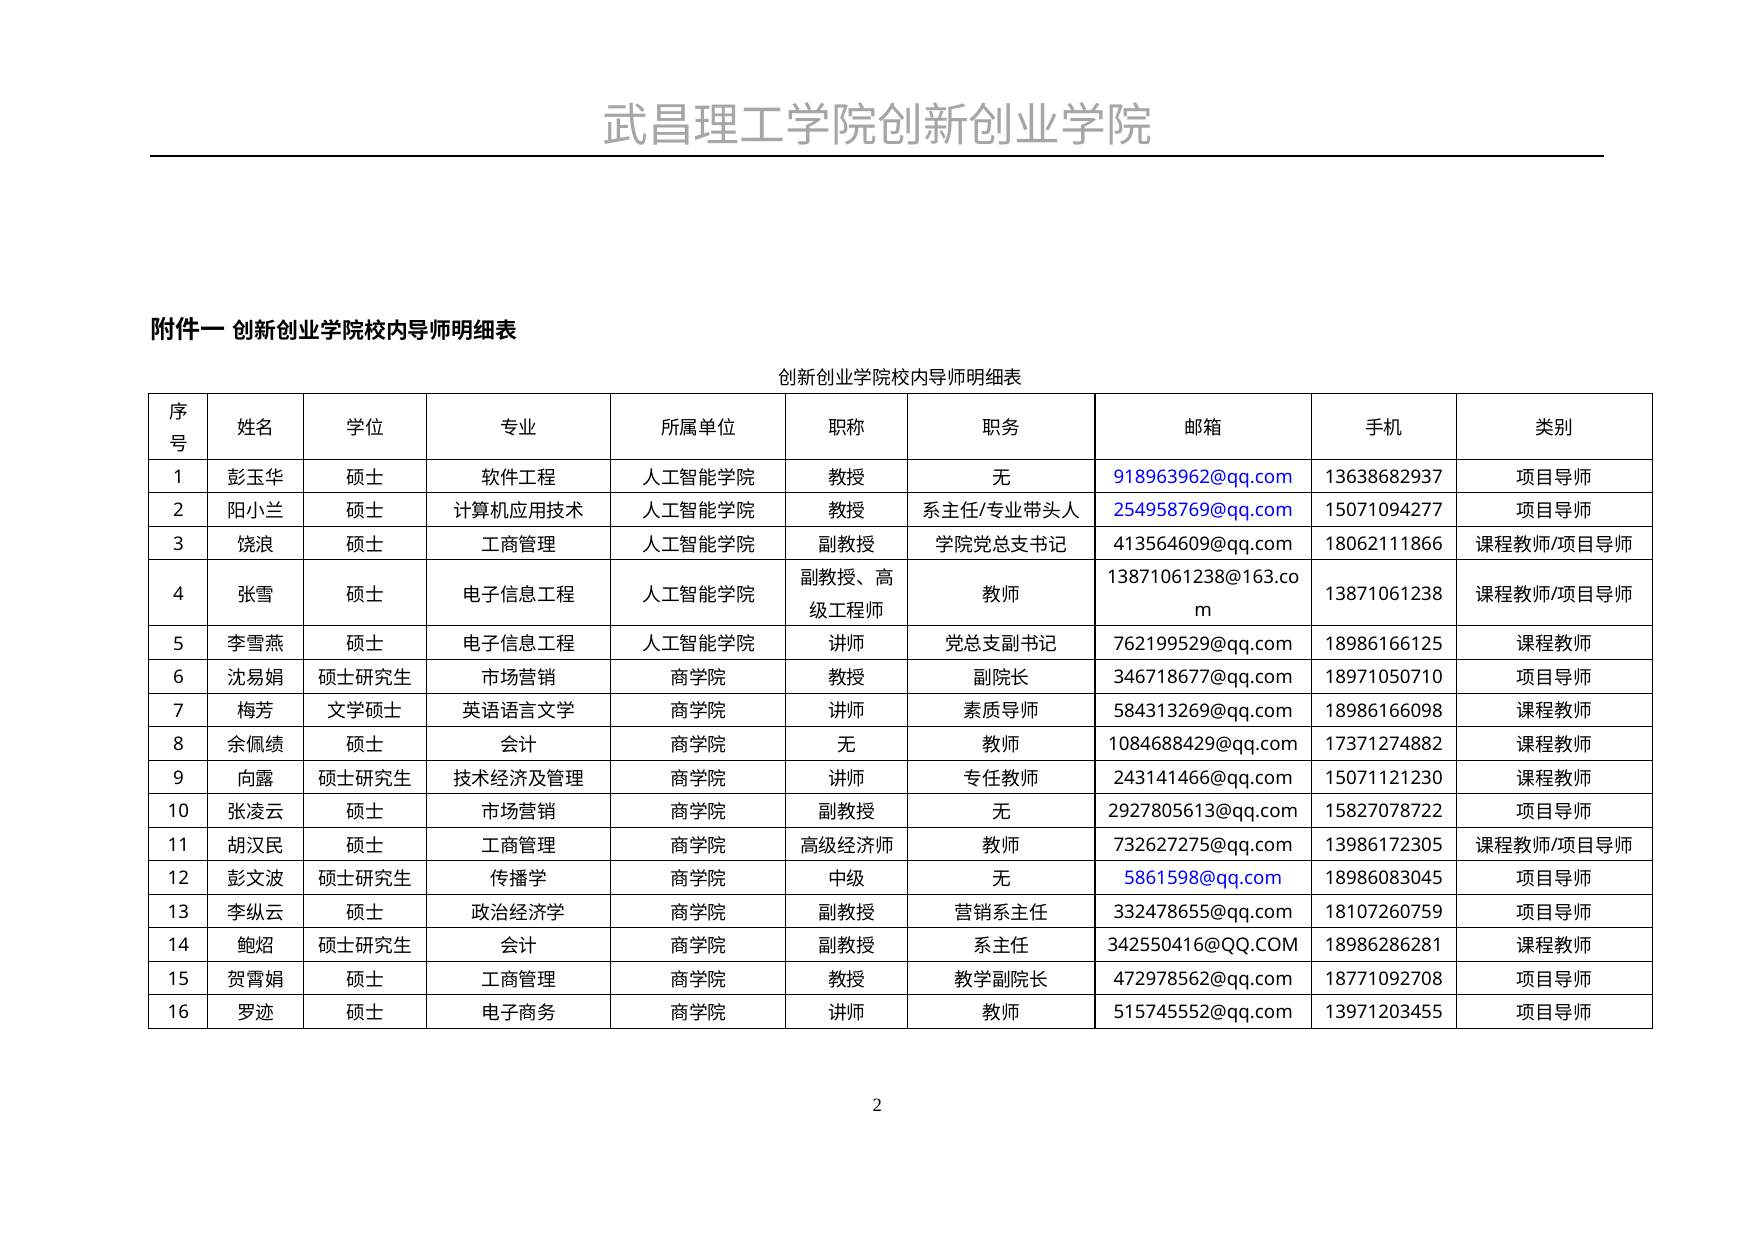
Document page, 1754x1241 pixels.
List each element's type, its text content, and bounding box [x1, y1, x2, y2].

table_cell 教师 [908, 727, 1094, 759]
table_cell 副教授 [786, 794, 907, 827]
table_cell 教授 [786, 962, 907, 994]
table_cell 系主任 [908, 928, 1094, 961]
table_cell 13986172305 [1312, 828, 1456, 860]
table_cell 项目导师 [1457, 895, 1652, 927]
table_cell 商学院 [611, 861, 785, 894]
table_cell 传播学 [427, 861, 610, 894]
table_cell 硕士研究生 [304, 761, 426, 793]
table_cell 项目导师 [1457, 493, 1652, 526]
table_cell 硕士 [304, 727, 426, 759]
table_cell 2 [149, 493, 207, 526]
table_cell 向露 [208, 761, 303, 793]
table_cell 人工智能学院 [611, 493, 785, 526]
table_cell 18971050710 [1312, 660, 1456, 692]
table_cell 硕士 [304, 995, 426, 1028]
table_cell 讲师 [786, 761, 907, 793]
table_cell 副教授 [786, 895, 907, 927]
table_cell 项目导师 [1457, 794, 1652, 827]
table_cell 硕士 [304, 794, 426, 827]
table_cell 商学院 [611, 727, 785, 759]
table_cell 沈易娟 [208, 660, 303, 692]
table_cell 类别 [1457, 394, 1652, 459]
table_cell 18986286281 [1312, 928, 1456, 961]
table_cell 商学院 [611, 928, 785, 961]
table_cell 职称 [786, 394, 907, 459]
table_cell 营销系主任 [908, 895, 1094, 927]
table_cell 17371274882 [1312, 727, 1456, 759]
table_cell 课程教师 [1457, 928, 1652, 961]
table_cell 饶浪 [208, 527, 303, 559]
table_cell 副教授 [786, 527, 907, 559]
table_cell 硕士 [304, 626, 426, 659]
table_cell 11 [149, 828, 207, 860]
table_cell 教授 [786, 493, 907, 526]
table_cell 18986083045 [1312, 861, 1456, 894]
table_cell 人工智能学院 [611, 626, 785, 659]
table_cell 张雪 [208, 560, 303, 625]
table_cell 余佩绩 [208, 727, 303, 759]
table_cell 专业 [427, 394, 610, 459]
table_cell 13 [149, 895, 207, 927]
table_cell 15071094277 [1312, 493, 1456, 526]
table_cell 硕士 [304, 962, 426, 994]
table_cell 硕士研究生 [304, 660, 426, 692]
table_cell 无 [908, 460, 1094, 492]
table_cell 胡汉民 [208, 828, 303, 860]
table_cell 副教授、高级工程师 [786, 560, 907, 625]
table_cell 副院长 [908, 660, 1094, 692]
table_cell 会计 [427, 727, 610, 759]
table_cell 彭文波 [208, 861, 303, 894]
table_cell 16 [149, 995, 207, 1028]
table_cell 课程教师 [1457, 694, 1652, 726]
table_cell 系主任/专业带头人 [908, 493, 1094, 526]
table_cell 18986166098 [1312, 694, 1456, 726]
table_cell 18986166125 [1312, 626, 1456, 659]
table_cell 项目导师 [1457, 995, 1652, 1028]
table_cell 6 [149, 660, 207, 692]
table_cell 邮箱 [1096, 394, 1311, 459]
table_cell 工商管理 [427, 527, 610, 559]
table_cell 课程教师/项目导师 [1457, 527, 1652, 559]
table_cell 无 [908, 794, 1094, 827]
table_cell 硕士 [304, 460, 426, 492]
table_cell 15 [149, 962, 207, 994]
table_cell 讲师 [786, 694, 907, 726]
table_cell 15827078722 [1312, 794, 1456, 827]
table_cell 教授 [786, 660, 907, 692]
table_cell 硕士 [304, 527, 426, 559]
table_cell 专任教师 [908, 761, 1094, 793]
table_cell 918963962@qq.com [1096, 460, 1311, 492]
table_cell 人工智能学院 [611, 460, 785, 492]
table_cell 413564609@qq.com [1096, 527, 1311, 559]
table_cell 高级经济师 [786, 828, 907, 860]
table_cell 商学院 [611, 694, 785, 726]
table_cell 硕士 [304, 560, 426, 625]
table_cell 13871061238 [1312, 560, 1456, 625]
table_cell 硕士研究生 [304, 861, 426, 894]
table_cell 职务 [908, 394, 1094, 459]
table_cell 市场营销 [427, 660, 610, 692]
table_cell 讲师 [786, 626, 907, 659]
table_cell 项目导师 [1457, 460, 1652, 492]
table_cell 课程教师/项目导师 [1457, 560, 1652, 625]
table_cell 1 [149, 460, 207, 492]
table_cell 12 [149, 861, 207, 894]
table_cell 10 [149, 794, 207, 827]
table_cell 5861598@qq.com [1096, 861, 1311, 894]
table_cell 13971203455 [1312, 995, 1456, 1028]
table_cell 课程教师 [1457, 761, 1652, 793]
table_cell 商学院 [611, 761, 785, 793]
table_cell 序号 [149, 394, 207, 459]
table_cell 无 [908, 861, 1094, 894]
table_cell 商学院 [611, 828, 785, 860]
table_cell 13871061238@163.com [1096, 560, 1311, 625]
table_cell 教师 [908, 560, 1094, 625]
table_cell 硕士研究生 [304, 928, 426, 961]
table_cell 515745552@qq.com [1096, 995, 1311, 1028]
table_cell 鲍炤 [208, 928, 303, 961]
table_cell 英语语言文学 [427, 694, 610, 726]
table_cell 教师 [908, 828, 1094, 860]
table_cell 素质导师 [908, 694, 1094, 726]
table_cell 硕士 [304, 895, 426, 927]
table_cell 市场营销 [427, 794, 610, 827]
table_cell 18771092708 [1312, 962, 1456, 994]
table_cell 9 [149, 761, 207, 793]
table_cell 电子商务 [427, 995, 610, 1028]
table_cell 课程教师 [1457, 626, 1652, 659]
table_cell 硕士 [304, 828, 426, 860]
table_cell 技术经济及管理 [427, 761, 610, 793]
table_cell 讲师 [786, 995, 907, 1028]
table_cell 762199529@qq.com [1096, 626, 1311, 659]
table_cell 732627275@qq.com [1096, 828, 1311, 860]
table_cell 5 [149, 626, 207, 659]
table_cell 罗迹 [208, 995, 303, 1028]
table_cell 工商管理 [427, 962, 610, 994]
table_cell 1084688429@qq.com [1096, 727, 1311, 759]
table_cell 商学院 [611, 794, 785, 827]
table_cell 梅芳 [208, 694, 303, 726]
table_cell 课程教师 [1457, 727, 1652, 759]
table_cell 332478655@qq.com [1096, 895, 1311, 927]
text 附件一 创新创业学院校内导师明细表 [150, 295, 1604, 360]
table_cell 党总支副书记 [908, 626, 1094, 659]
table_cell 李雪燕 [208, 626, 303, 659]
table_cell 人工智能学院 [611, 560, 785, 625]
table_cell 18062111866 [1312, 527, 1456, 559]
table_cell 13638682937 [1312, 460, 1456, 492]
table_cell 会计 [427, 928, 610, 961]
table_cell 商学院 [611, 962, 785, 994]
table_cell 商学院 [611, 995, 785, 1028]
table_cell 姓名 [208, 394, 303, 459]
table_cell 工商管理 [427, 828, 610, 860]
table_cell 硕士 [304, 493, 426, 526]
table_cell 中级 [786, 861, 907, 894]
table_cell 7 [149, 694, 207, 726]
table_cell 无 [786, 727, 907, 759]
table_cell 文学硕士 [304, 694, 426, 726]
table_cell 张凌云 [208, 794, 303, 827]
table_header 创新创业学院校内导师明细表 [149, 360, 1652, 393]
table_cell 346718677@qq.com [1096, 660, 1311, 692]
table_cell 电子信息工程 [427, 626, 610, 659]
table_cell 教授 [786, 460, 907, 492]
table_cell 彭玉华 [208, 460, 303, 492]
table_cell 18107260759 [1312, 895, 1456, 927]
table_cell 贺霄娟 [208, 962, 303, 994]
table_cell 4 [149, 560, 207, 625]
table_cell 2927805613@qq.com [1096, 794, 1311, 827]
table_cell 副教授 [786, 928, 907, 961]
table_cell 14 [149, 928, 207, 961]
table_cell 电子信息工程 [427, 560, 610, 625]
table_cell 商学院 [611, 895, 785, 927]
table_cell 项目导师 [1457, 660, 1652, 692]
table_cell 学位 [304, 394, 426, 459]
table_cell 3 [149, 527, 207, 559]
table_cell 学院党总支书记 [908, 527, 1094, 559]
table_cell 教学副院长 [908, 962, 1094, 994]
table_cell 李纵云 [208, 895, 303, 927]
table_cell 项目导师 [1457, 861, 1652, 894]
table_cell 342550416@QQ.COM [1096, 928, 1311, 961]
table_cell 政治经济学 [427, 895, 610, 927]
table_cell 254958769@qq.com [1096, 493, 1311, 526]
table_cell 软件工程 [427, 460, 610, 492]
table_cell 472978562@qq.com [1096, 962, 1311, 994]
table_cell 阳小兰 [208, 493, 303, 526]
table_cell 15071121230 [1312, 761, 1456, 793]
table_cell 计算机应用技术 [427, 493, 610, 526]
table_cell 商学院 [611, 660, 785, 692]
table_cell 项目导师 [1457, 962, 1652, 994]
table_cell 手机 [1312, 394, 1456, 459]
table_cell 人工智能学院 [611, 527, 785, 559]
table_cell 课程教师/项目导师 [1457, 828, 1652, 860]
table_cell 教师 [908, 995, 1094, 1028]
table_cell 584313269@qq.com [1096, 694, 1311, 726]
table_cell 243141466@qq.com [1096, 761, 1311, 793]
table_cell 所属单位 [611, 394, 785, 459]
table_cell 8 [149, 727, 207, 759]
